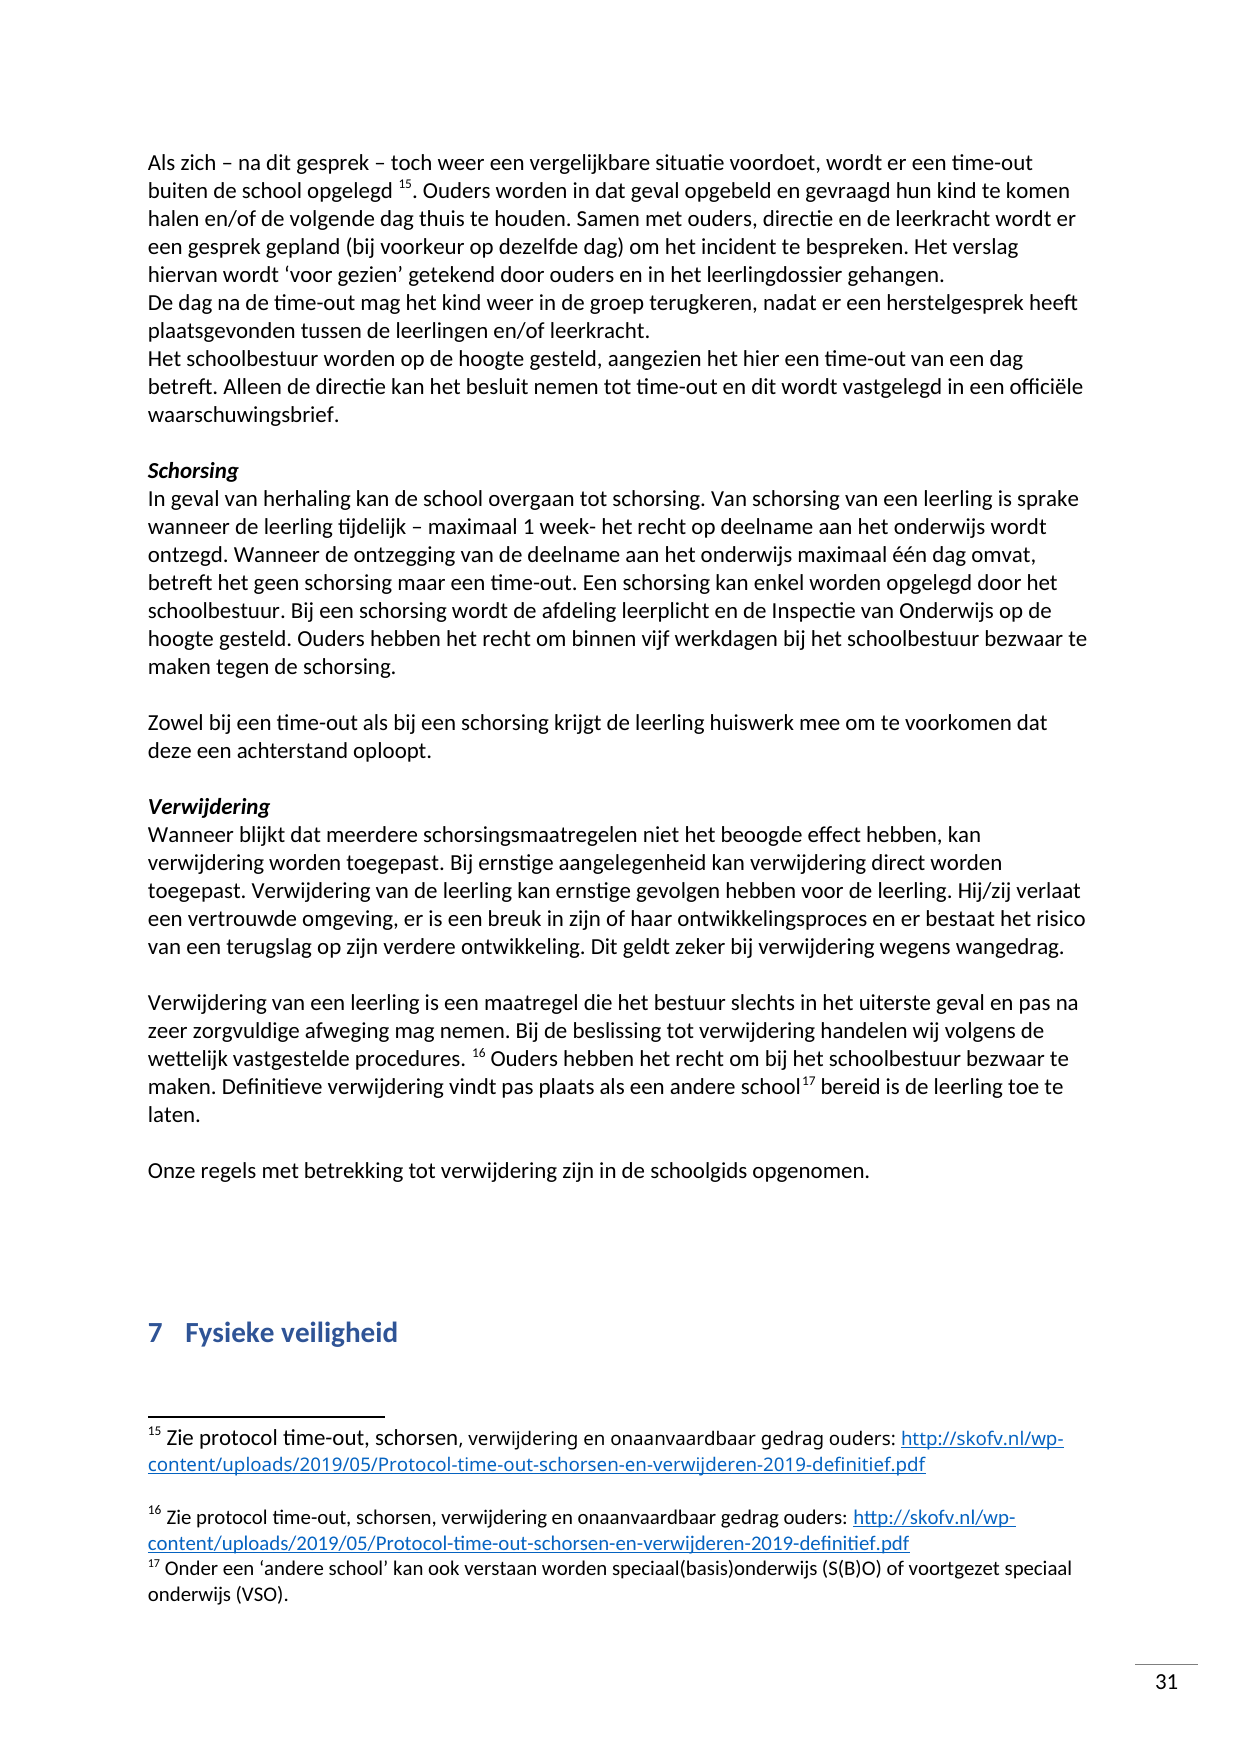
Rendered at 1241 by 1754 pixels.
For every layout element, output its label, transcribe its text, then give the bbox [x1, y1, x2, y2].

text Schorsing [148, 456, 1092, 484]
text Zowel bij een time-out als bij een schorsing krijgt de leerling huiswerk mee om te voorkomen dat deze een achterstand oploopt. [148, 708, 1092, 764]
text Onze regels met betrekking tot verwijdering zijn in de schoolgids opgenomen. [148, 1156, 1092, 1184]
text Wanneer blijkt dat meerdere schorsingsmaatregelen niet het beoogde effect hebben, kan verwijdering worden toegepast. Bij ernstige aangelegenheid kan verwijdering direct worden toegepast. Verwijdering van de leerling kan ernstige gevolgen hebben voor de leerling. Hij/zij verlaat een vertrouwde omgeving, er is een breuk in zijn of haar ontwikkelingsproces en er bestaat het risico van een terugslag op zijn verdere ontwikkeling. Dit geldt zeker bij verwijdering wegens wangedrag. [148, 820, 1092, 960]
text Het schoolbestuur worden op de hoogte gesteld, aangezien het hier een time-out van een dag betreft. Alleen de directie kan het besluit nemen tot time-out en dit wordt vastgelegd in een officiële waarschuwingsbrief. [148, 344, 1092, 428]
text Verwijdering van een leerling is een maatregel die het bestuur slechts in het uiterste geval en pas na zeer zorgvuldige afweging mag nemen. Bij de beslissing tot verwijdering handelen wij volgens de wettelijk vastgestelde procedures. Ouders hebben het recht om bij het schoolbestuur bezwaar te maken. Definitieve verwijdering vindt pas plaats als een andere school bereid is de leerling toe te laten. [148, 988, 1092, 1128]
subtitle Fysieke veiligheid [148, 1314, 1092, 1350]
text Als zich – na dit gesprek – toch weer een vergelijkbare situatie voordoet, wordt er een time-out buiten de school opgelegd . Ouders worden in dat geval opgebeld en gevraagd hun kind te komen halen en/of de volgende dag thuis te houden. Samen met ouders, directie en de leerkracht wordt er een gesprek gepland (bij voorkeur op dezelfde dag) om het incident te bespreken. Het verslag hiervan wordt ‘voor gezien’ getekend door ouders en in het leerlingdossier gehangen. [148, 148, 1092, 288]
text De dag na de time-out mag het kind weer in de groep terugkeren, nadat er een herstelgesprek heeft plaatsgevonden tussen de leerlingen en/of leerkracht. [148, 288, 1092, 344]
text Verwijdering [148, 792, 1092, 820]
text In geval van herhaling kan de school overgaan tot schorsing. Van schorsing van een leerling is sprake wanneer de leerling tijdelijk – maximaal 1 week- het recht op deelname aan het onderwijs wordt ontzegd. Wanneer de ontzegging van de deelname aan het onderwijs maximaal één dag omvat, betreft het geen schorsing maar een time-out. Een schorsing kan enkel worden opgelegd door het schoolbestuur. Bij een schorsing wordt de afdeling leerplicht en de Inspectie van Onderwijs op de hoogte gesteld. Ouders hebben het recht om binnen vijf werkdagen bij het schoolbestuur bezwaar te maken tegen de schorsing. [148, 484, 1092, 680]
